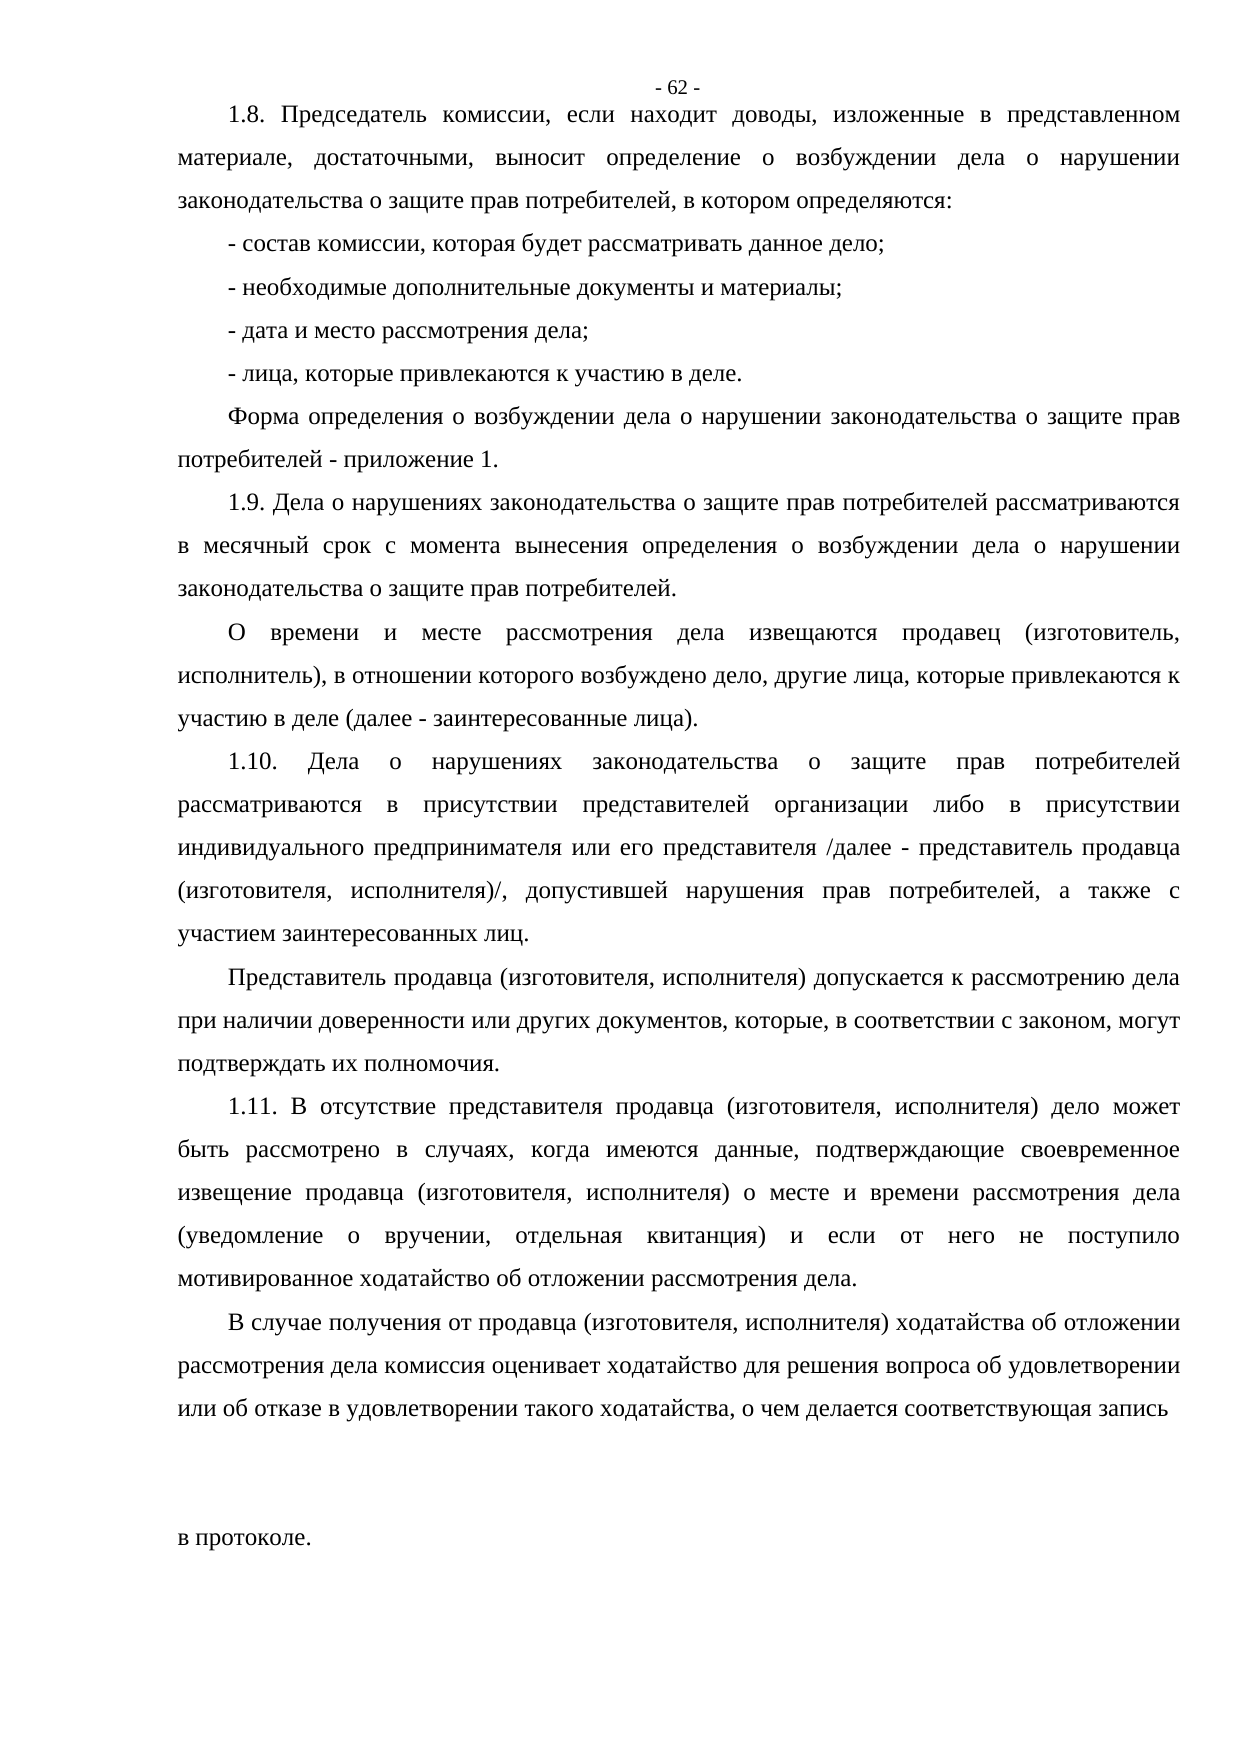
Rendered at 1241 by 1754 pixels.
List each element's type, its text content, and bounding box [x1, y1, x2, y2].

text 1.9. Дела о нарушениях законодательства о защите прав потребителей рассматриваются в месячный срок с момента вынесения определения о возбуждении дела о нарушении законодательства о защите прав потребителей. [177, 487, 1181, 602]
text О времени и месте рассмотрения дела извещаются продавец (изготовитель, исполнитель), в отношении которого возбуждено дело, другие лица, которые привлекаются к участию в деле (далее - заинтересованные лица). [177, 617, 1181, 732]
text в протоколе. [177, 1522, 1181, 1551]
text Представитель продавца (изготовителя, исполнителя) допускается к рассмотрению дела при наличии доверенности или других документов, которые, в соответствии с законом, могут подтверждать их полномочия. [177, 962, 1181, 1077]
text 1.8. Председатель комиссии, если находит доводы, изложенные в представленном материале, достаточными, выносит определение о возбуждении дела о нарушении законодательства о защите прав потребителей, в котором определяются: [177, 99, 1181, 214]
text В случае получения от продавца (изготовителя, исполнителя) ходатайства об отложении рассмотрения дела комиссия оценивает ходатайство для решения вопроса об удовлетворении или об отказе в удовлетворении такого ходатайства, о чем делается соответствующая запись [177, 1307, 1181, 1422]
text 1.11. В отсутствие представителя продавца (изготовителя, исполнителя) дело может быть рассмотрено в случаях, когда имеются данные, подтверждающие своевременное извещение продавца (изготовителя, исполнителя) о месте и времени рассмотрения дела (уведомление о вручении, отдельная квитанция) и если от него не поступило мотивированное ходатайство об отложении рассмотрения дела. [177, 1091, 1181, 1292]
text - дата и место рассмотрения дела; [177, 315, 1181, 343]
text - лица, которые привлекаются к участию в деле. [177, 358, 1181, 387]
text 1.10. Дела о нарушениях законодательства о защите прав потребителей рассматриваются в присутствии представителей организации либо в присутствии индивидуального предпринимателя или его представителя /далее - представитель продавца (изготовителя, исполнителя)/, допустившей нарушения прав потребителей, а также с участием заинтересованных лиц. [177, 746, 1181, 947]
text Форма определения о возбуждении дела о нарушении законодательства о защите прав потребителей - приложение 1. [177, 401, 1181, 473]
text - состав комиссии, которая будет рассматривать данное дело; [177, 228, 1181, 257]
text - необходимые дополнительные документы и материалы; [177, 272, 1181, 300]
